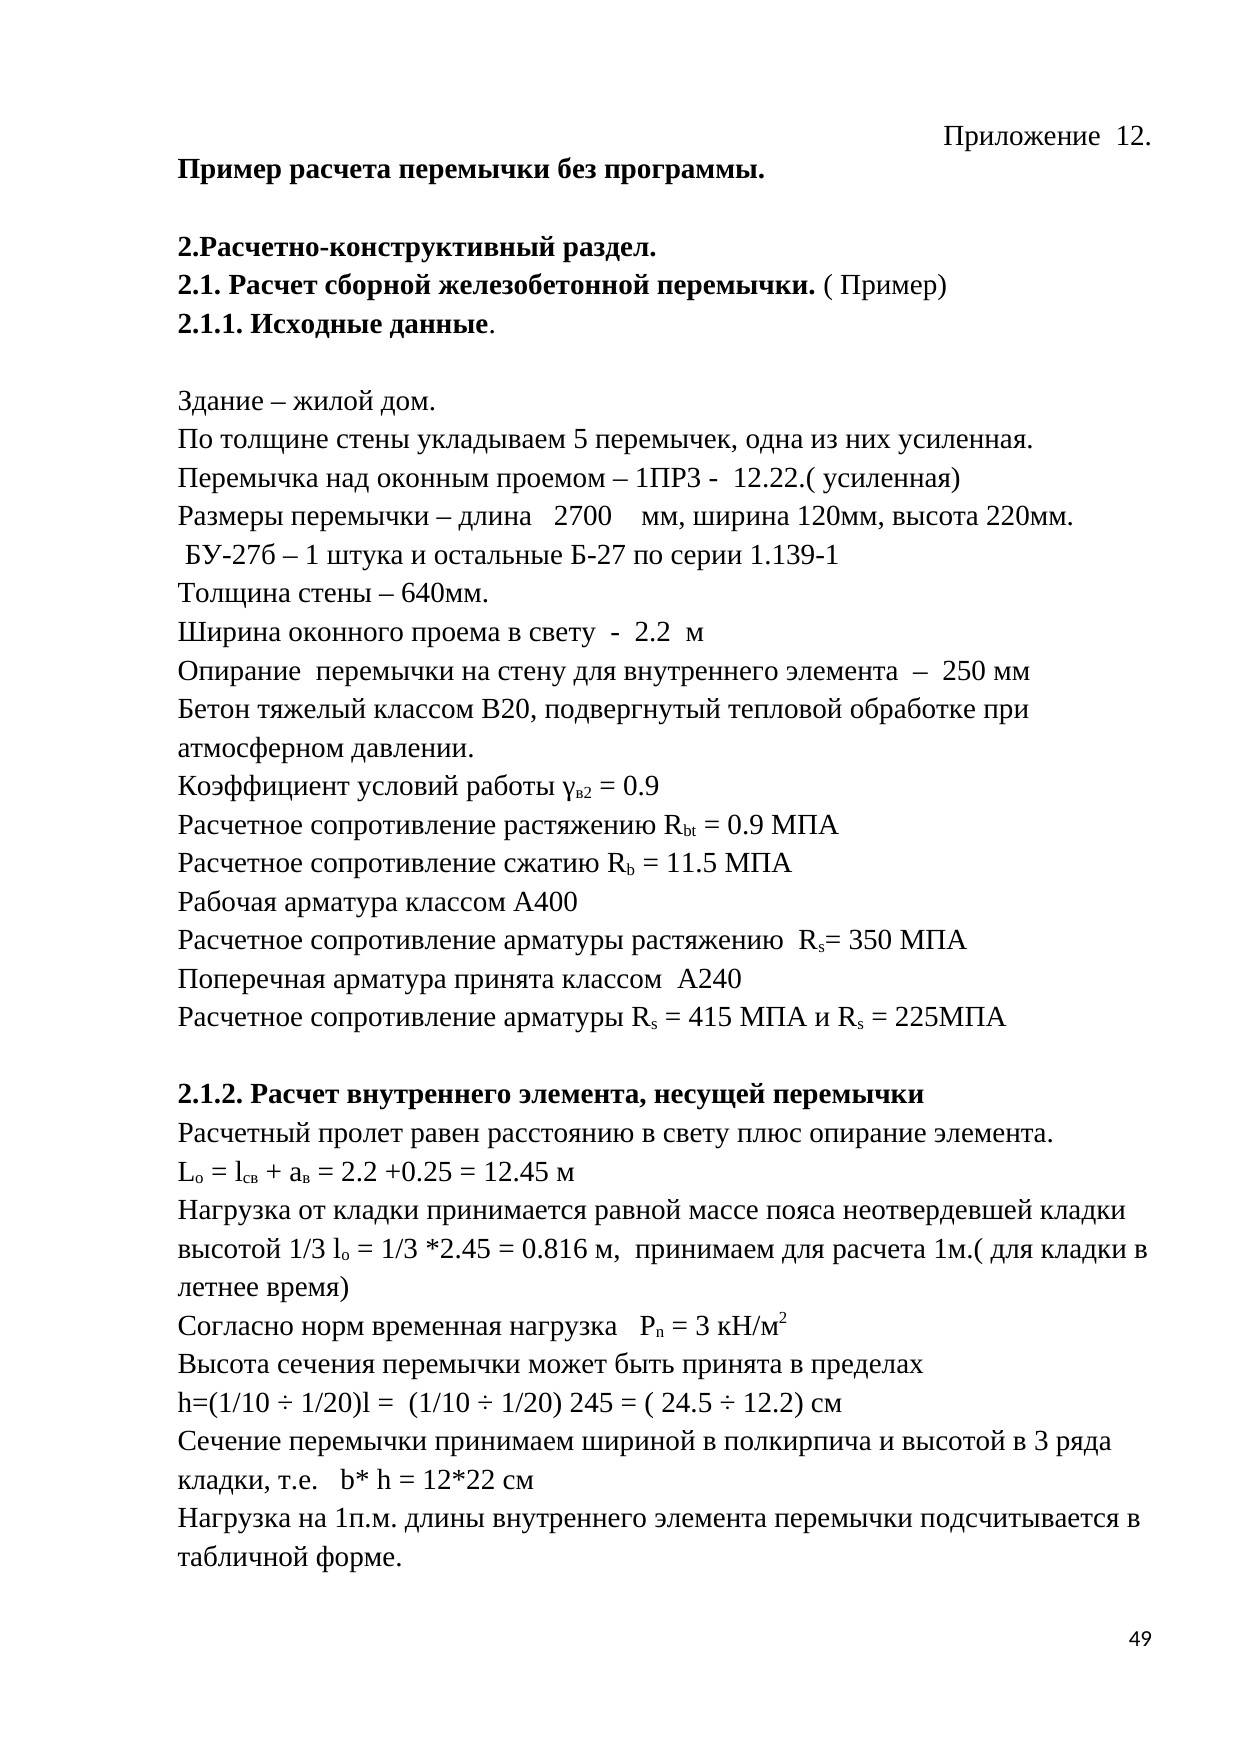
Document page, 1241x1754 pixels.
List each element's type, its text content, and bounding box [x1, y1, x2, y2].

text Перемычка над оконным проемом – 1ПР3 - 12.22.( усиленная) [177, 460, 1152, 493]
text Согласно норм временная нагрузка Рn = 3 кН/м2 [177, 1308, 1152, 1341]
text Коэффициент условий работы γв2 = 0.9 [177, 768, 1152, 802]
text Пример расчета перемычки без программы. [177, 152, 1152, 185]
text Поперечная арматура принята классом А240 [177, 961, 1152, 994]
text Высота сечения перемычки может быть принята в пределах [177, 1346, 1152, 1380]
text Расчетный пролет равен расстоянию в свету плюс опирание элемента. [177, 1115, 1152, 1149]
text Рабочая арматура классом А400 [177, 884, 1152, 917]
text 2.Расчетно-конструктивный раздел. [177, 229, 1152, 262]
text Приложение 12. [177, 118, 1152, 152]
text Ширина оконного проема в свету - 2.2 м [177, 614, 1152, 648]
text Lо = lсв + aв = 2.2 +0.25 = 12.45 м [177, 1154, 1152, 1187]
text Опирание перемычки на стену для внутреннего элемента – 250 мм [177, 653, 1152, 686]
text 2.1.1. Исходные данные. [177, 306, 1152, 339]
text h=(1/10 ÷ 1/20)l = (1/10 ÷ 1/20) 245 = ( 24.5 ÷ 12.2) см [177, 1385, 1152, 1418]
text 2.1.2. Расчет внутреннего элемента, несущей перемычки [177, 1077, 1152, 1110]
text БУ-27б – 1 штука и остальные Б-27 по серии 1.139-1 [177, 537, 1152, 571]
text Нагрузка на 1п.м. длины внутреннего элемента перемычки подсчитывается в табличной форме. [177, 1501, 1152, 1573]
text Размеры перемычки – длина 2700 мм, ширина 120мм, высота 220мм. [177, 498, 1152, 532]
text Сечение перемычки принимаем шириной в полкирпича и высотой в 3 ряда кладки, т.е. b* h = 12*22 см [177, 1423, 1152, 1496]
text 2.1. Расчет сборной железобетонной перемычки. ( Пример) [177, 267, 1152, 301]
text Расчетное сопротивление растяжению Rbt = 0.9 МПА [177, 807, 1152, 840]
text Нагрузка от кладки принимается равной массе пояса неотвердевшей кладки высотой 1/3 lо = 1/3 *2.45 = 0.816 м, принимаем для расчета 1м.( для кладки в летнее время) [177, 1192, 1152, 1303]
text Расчетное сопротивление сжатию Rb = 11.5 МПА [177, 845, 1152, 879]
text Здание – жилой дом. [177, 383, 1152, 416]
text Толщина стены – 640мм. [177, 576, 1152, 609]
text Расчетное сопротивление арматуры Rs = 415 МПА и Rs = 225МПА [177, 999, 1152, 1033]
text Расчетное сопротивление арматуры растяжению Rs= 350 МПА [177, 922, 1152, 956]
text Бетон тяжелый классом В20, подвергнутый тепловой обработке при атмосферном давлении. [177, 691, 1152, 763]
text По толщине стены укладываем 5 перемычек, одна из них усиленная. [177, 421, 1152, 455]
